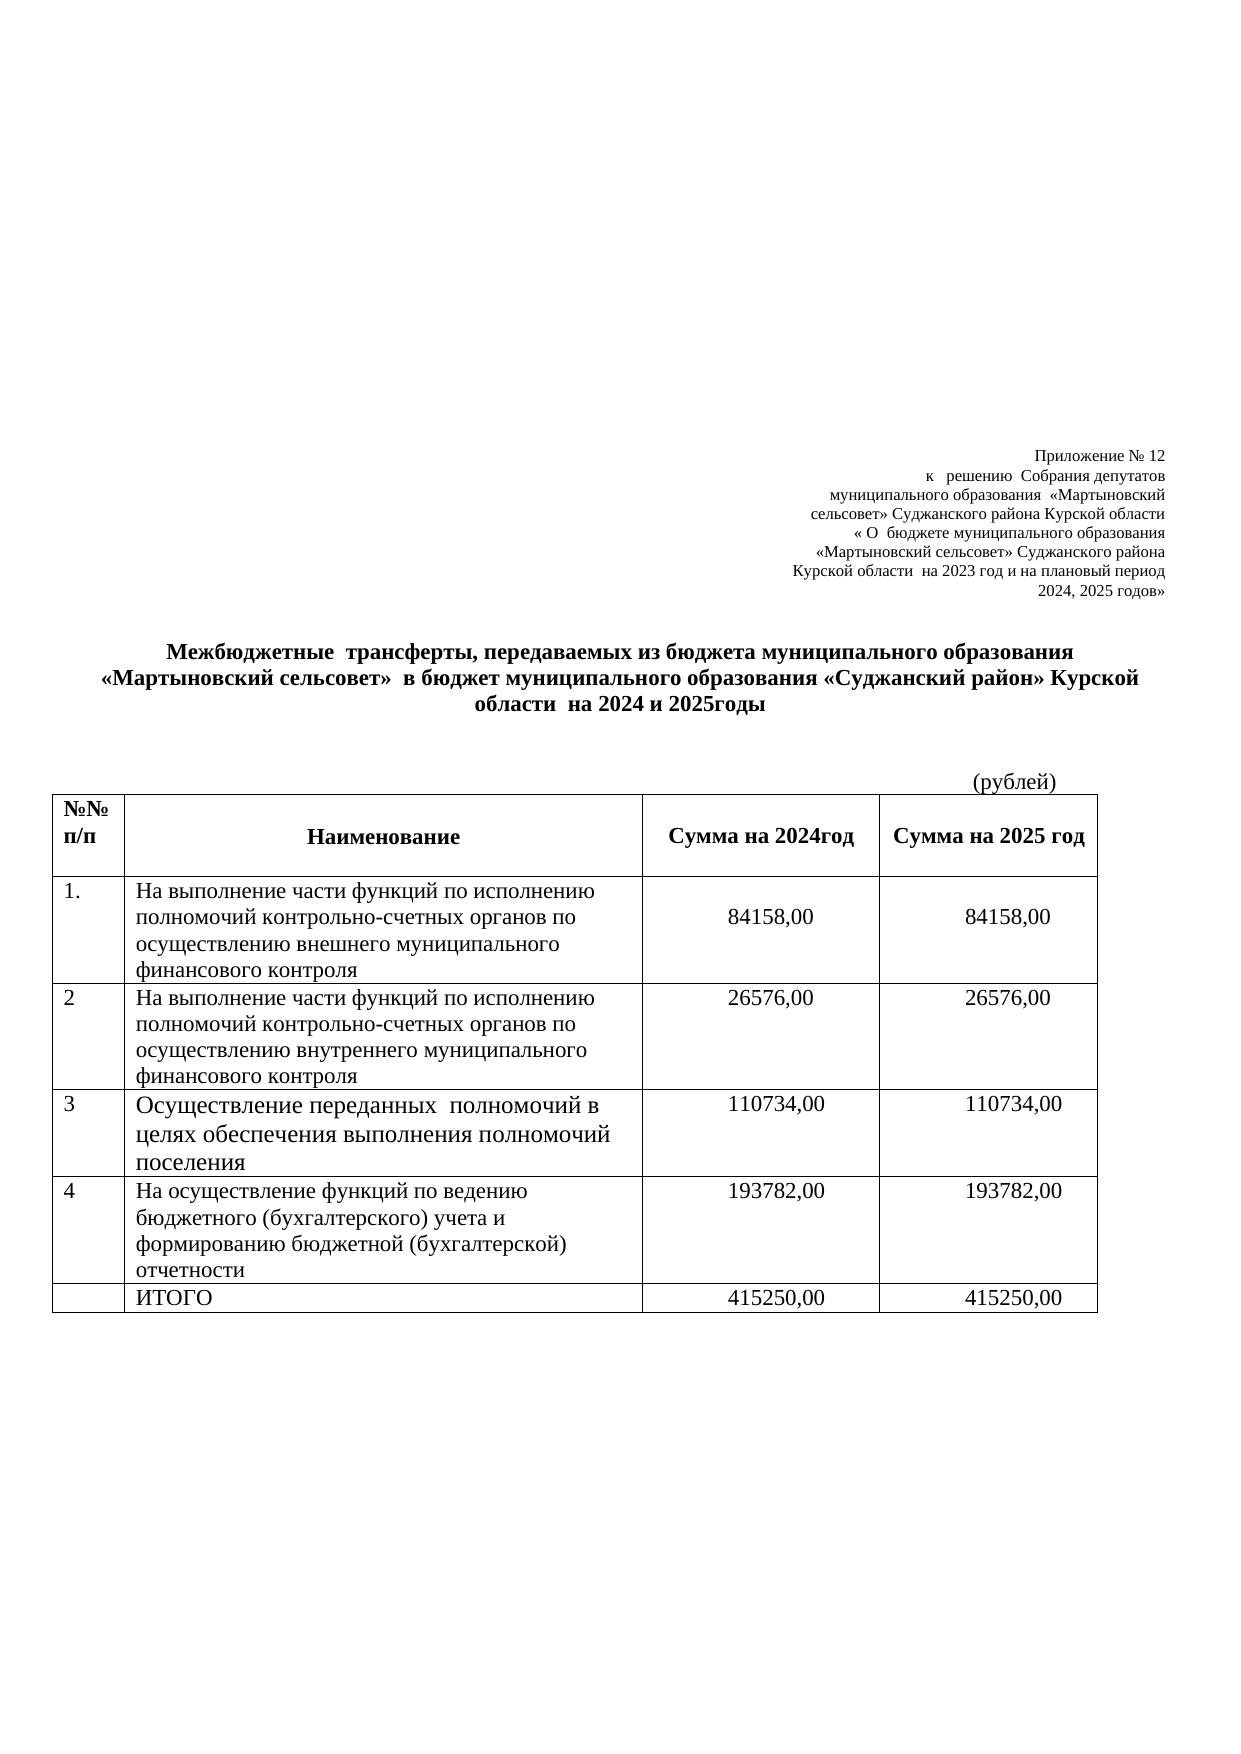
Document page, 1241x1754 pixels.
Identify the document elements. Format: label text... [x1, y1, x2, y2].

text (рублей) [75, 768, 1165, 794]
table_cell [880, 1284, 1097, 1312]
text « О бюджете муниципального образования [75, 523, 1165, 542]
text сельсовет» Суджанского района Курской области [75, 504, 1165, 523]
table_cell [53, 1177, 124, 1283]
text к решению Собрания депутатов [75, 465, 1165, 484]
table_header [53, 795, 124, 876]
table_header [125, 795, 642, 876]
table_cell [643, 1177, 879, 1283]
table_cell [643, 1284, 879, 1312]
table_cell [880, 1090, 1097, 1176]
text «Мартыновский сельсовет» Суджанского района [75, 542, 1165, 561]
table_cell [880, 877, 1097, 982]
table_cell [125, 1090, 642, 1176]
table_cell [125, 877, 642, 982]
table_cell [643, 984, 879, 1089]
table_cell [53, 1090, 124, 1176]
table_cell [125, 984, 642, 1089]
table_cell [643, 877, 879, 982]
text Межбюджетные трансферты, передаваемых из бюджета муниципального образования [75, 638, 1165, 664]
text «Мартыновский сельсовет» в бюджет муниципального образования «Суджанский район» Курской области на 2024 и 2025годы [75, 664, 1165, 717]
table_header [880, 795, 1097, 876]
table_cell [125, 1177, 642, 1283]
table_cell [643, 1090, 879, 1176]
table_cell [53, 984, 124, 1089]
text муниципального образования «Мартыновский [75, 484, 1165, 504]
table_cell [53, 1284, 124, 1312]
text 2024, 2025 годов» [75, 580, 1165, 599]
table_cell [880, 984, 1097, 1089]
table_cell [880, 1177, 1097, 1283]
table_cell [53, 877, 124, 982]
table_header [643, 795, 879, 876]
text Курской области на 2023 год и на плановый период [75, 561, 1165, 580]
text Приложение № 12 [75, 446, 1165, 465]
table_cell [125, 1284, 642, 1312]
